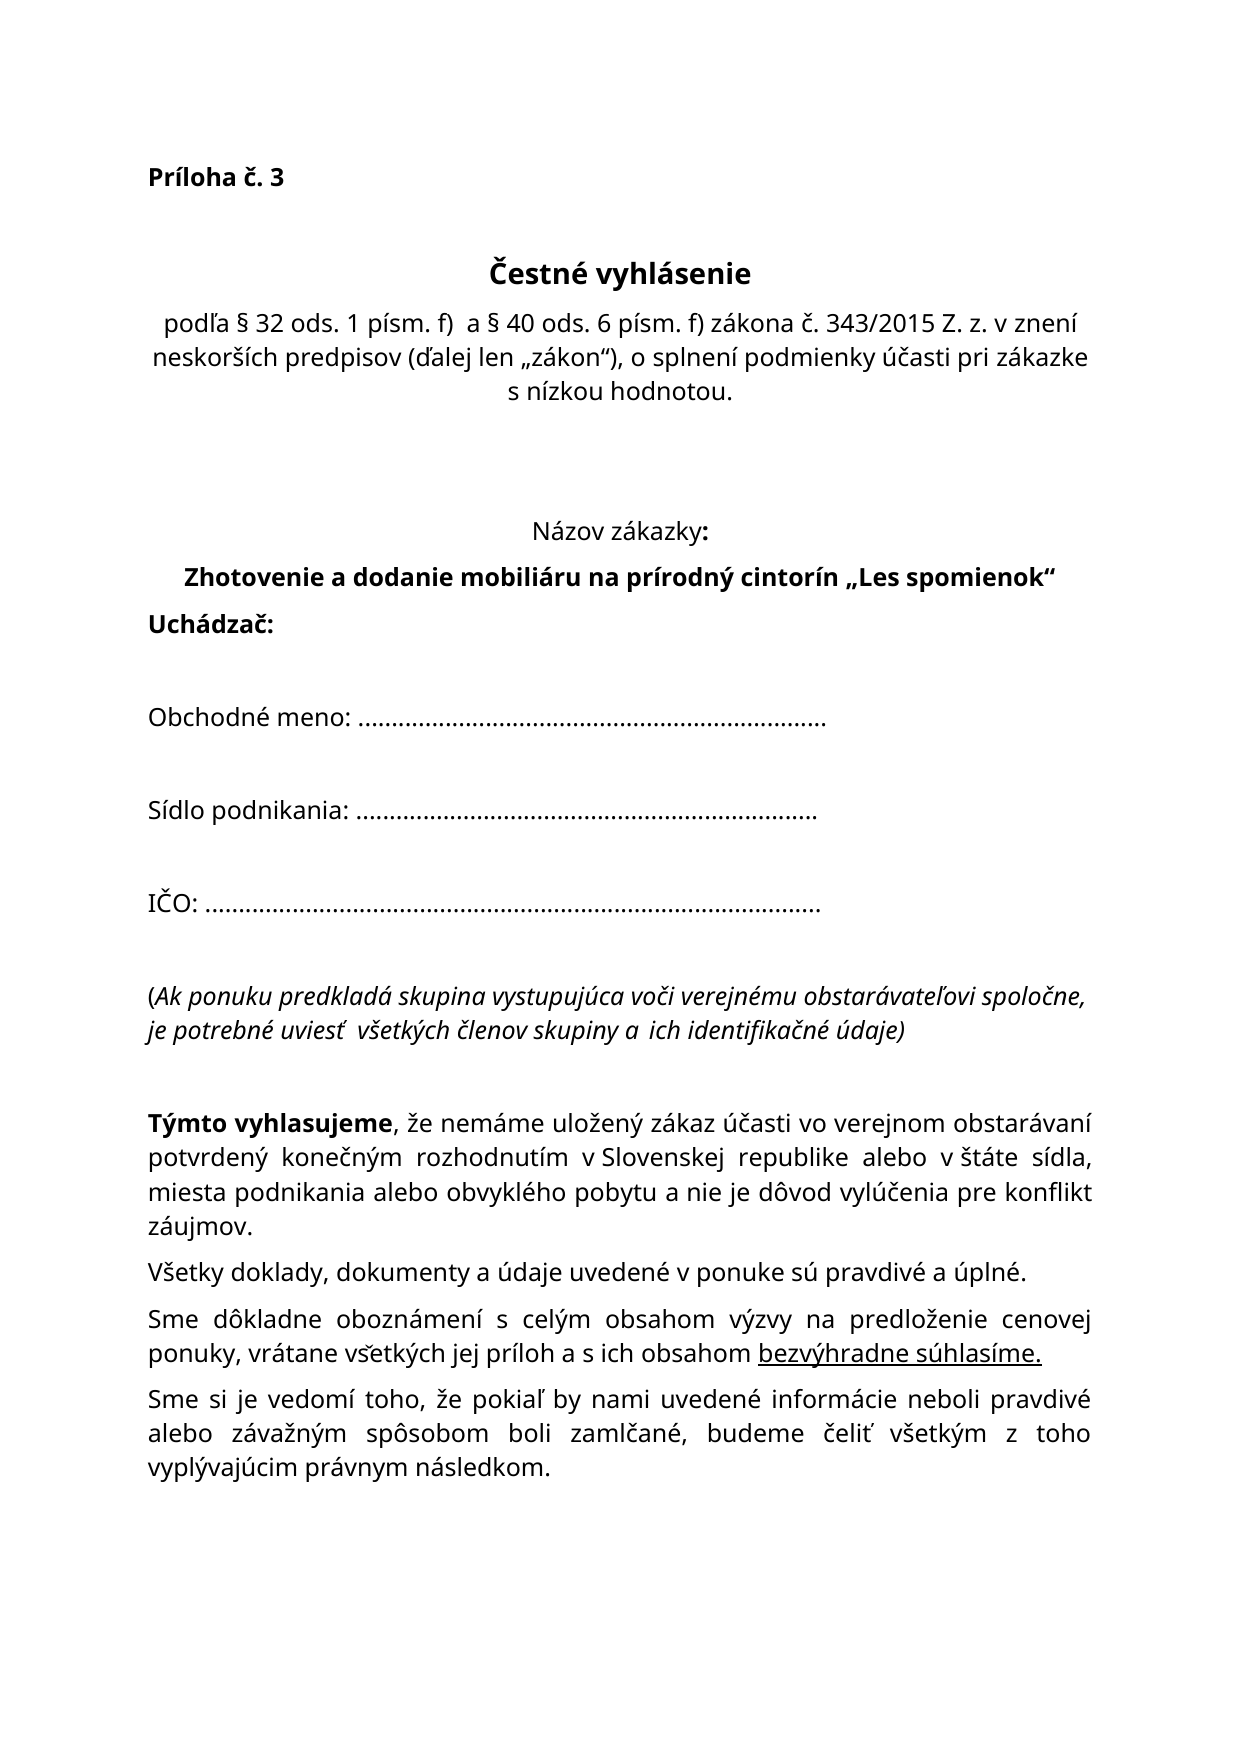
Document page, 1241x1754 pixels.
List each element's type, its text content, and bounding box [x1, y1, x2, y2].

text Uchádzač: [148, 606, 1093, 640]
text Čestné vyhlásenie [148, 253, 1093, 293]
text Týmto vyhlasujeme, že nemáme uložený zákaz účasti vo verejnom obstarávaní potvrdený konečným rozhodnutím v Slovenskej republike alebo v štáte sídla, miesta podnikania alebo obvyklého pobytu a nie je dôvod vylúčenia pre konflikt záujmov. [148, 1106, 1093, 1242]
text Všetky doklady, dokumenty a údaje uvedené v ponuke sú pravdivé a úplné. [148, 1255, 1093, 1289]
text Sme si je vedomí toho, že pokiaľ by nami uvedené informácie neboli pravdivé alebo závažným spôsobom boli zamlčané, budeme čeliť všetkým z toho vyplývajúcim právnym následkom. [148, 1382, 1093, 1484]
text podľa § 32 ods. 1 písm. f) a § 40 ods. 6 písm. f) zákona č. 343/2015 Z. z. v znení neskorších predpisov (ďalej len „zákon“), o splnení podmienky účasti pri zákazke s nízkou hodnotou. [148, 305, 1093, 408]
text (Ak ponuku predkladá skupina vystupujúca voči verejnému obstarávateľovi spoločne, je potrebné uviesť všetkých členov skupiny a ich identifikačné údaje) [148, 979, 1093, 1047]
text Sme dôkladne oboznámení s celým obsahom výzvy na predloženie cenovej ponuky, vrátane všetkých jej príloh a s ich obsahom bezvýhradne súhlasíme. [148, 1301, 1093, 1369]
text Príloha č. 3 [148, 160, 1093, 194]
text Obchodné meno: ...................................................................... [148, 699, 1093, 733]
text Názov zákazky: [148, 513, 1093, 547]
text Sídlo podnikania: ..................................................................... [148, 793, 1093, 827]
text IČO: ............................................................................................ [148, 886, 1093, 920]
text Zhotovenie a dodanie mobiliáru na prírodný cintorín „Les spomienok“ [148, 560, 1093, 594]
